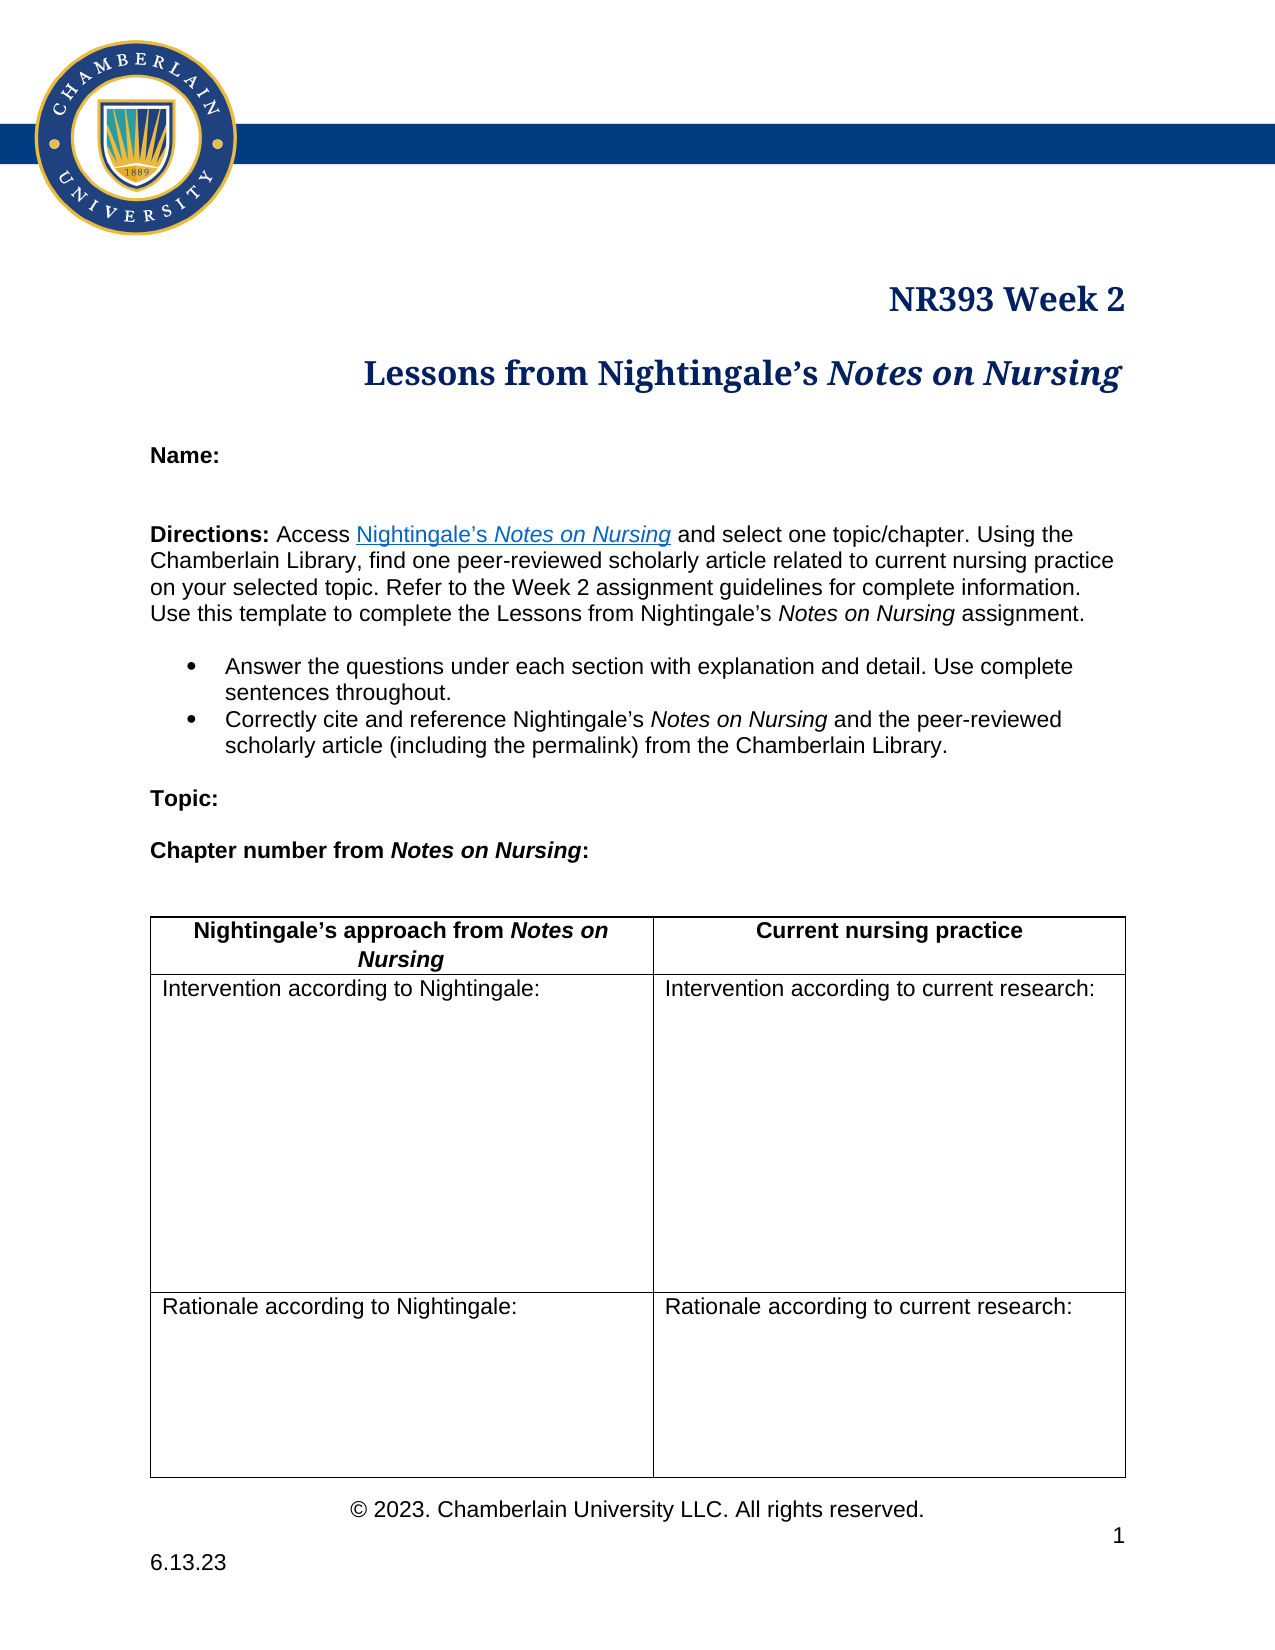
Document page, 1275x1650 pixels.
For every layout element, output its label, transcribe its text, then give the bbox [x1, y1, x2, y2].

table_cell Rationale according to current research: [654, 1293, 1125, 1477]
table_header Nightingale’s approach from Notes on Nursing [151, 918, 653, 974]
list Correctly cite and reference Nightingale’s Notes on Nursing and the peer-reviewed scholarly article (including the permalink) from the Chamberlain Library. [187, 706, 1125, 758]
table_cell Intervention according to current research: [654, 975, 1125, 1292]
subtitle NR393 Week 2 [225, 276, 1125, 321]
text Chapter number from Notes on Nursing: [150, 837, 1125, 864]
table_header Current nursing practice [654, 918, 1125, 974]
picture [0, 0, 1275, 251]
text Topic: [150, 784, 1125, 811]
list Answer the questions under each section with explanation and detail. Use complete sentences throughout. [187, 653, 1125, 706]
table_cell Intervention according to Nightingale: [151, 975, 653, 1292]
table_cell Rationale according to Nightingale: [151, 1293, 653, 1477]
text Directions: Access Nightingale’s Notes on Nursing and select one topic/chapter. Using the Chamberlain Library, find one peer-reviewed scholarly article related to current nursing practice on your selected topic. Refer to the Week 2 assignment guidelines for complete information. Use this template to complete the Lessons from Nightingale’s Notes on Nursing assignment. [150, 521, 1125, 626]
subtitle Lessons from Nightingale’s Notes on Nursing [225, 350, 1125, 395]
text Name: [150, 442, 1125, 468]
